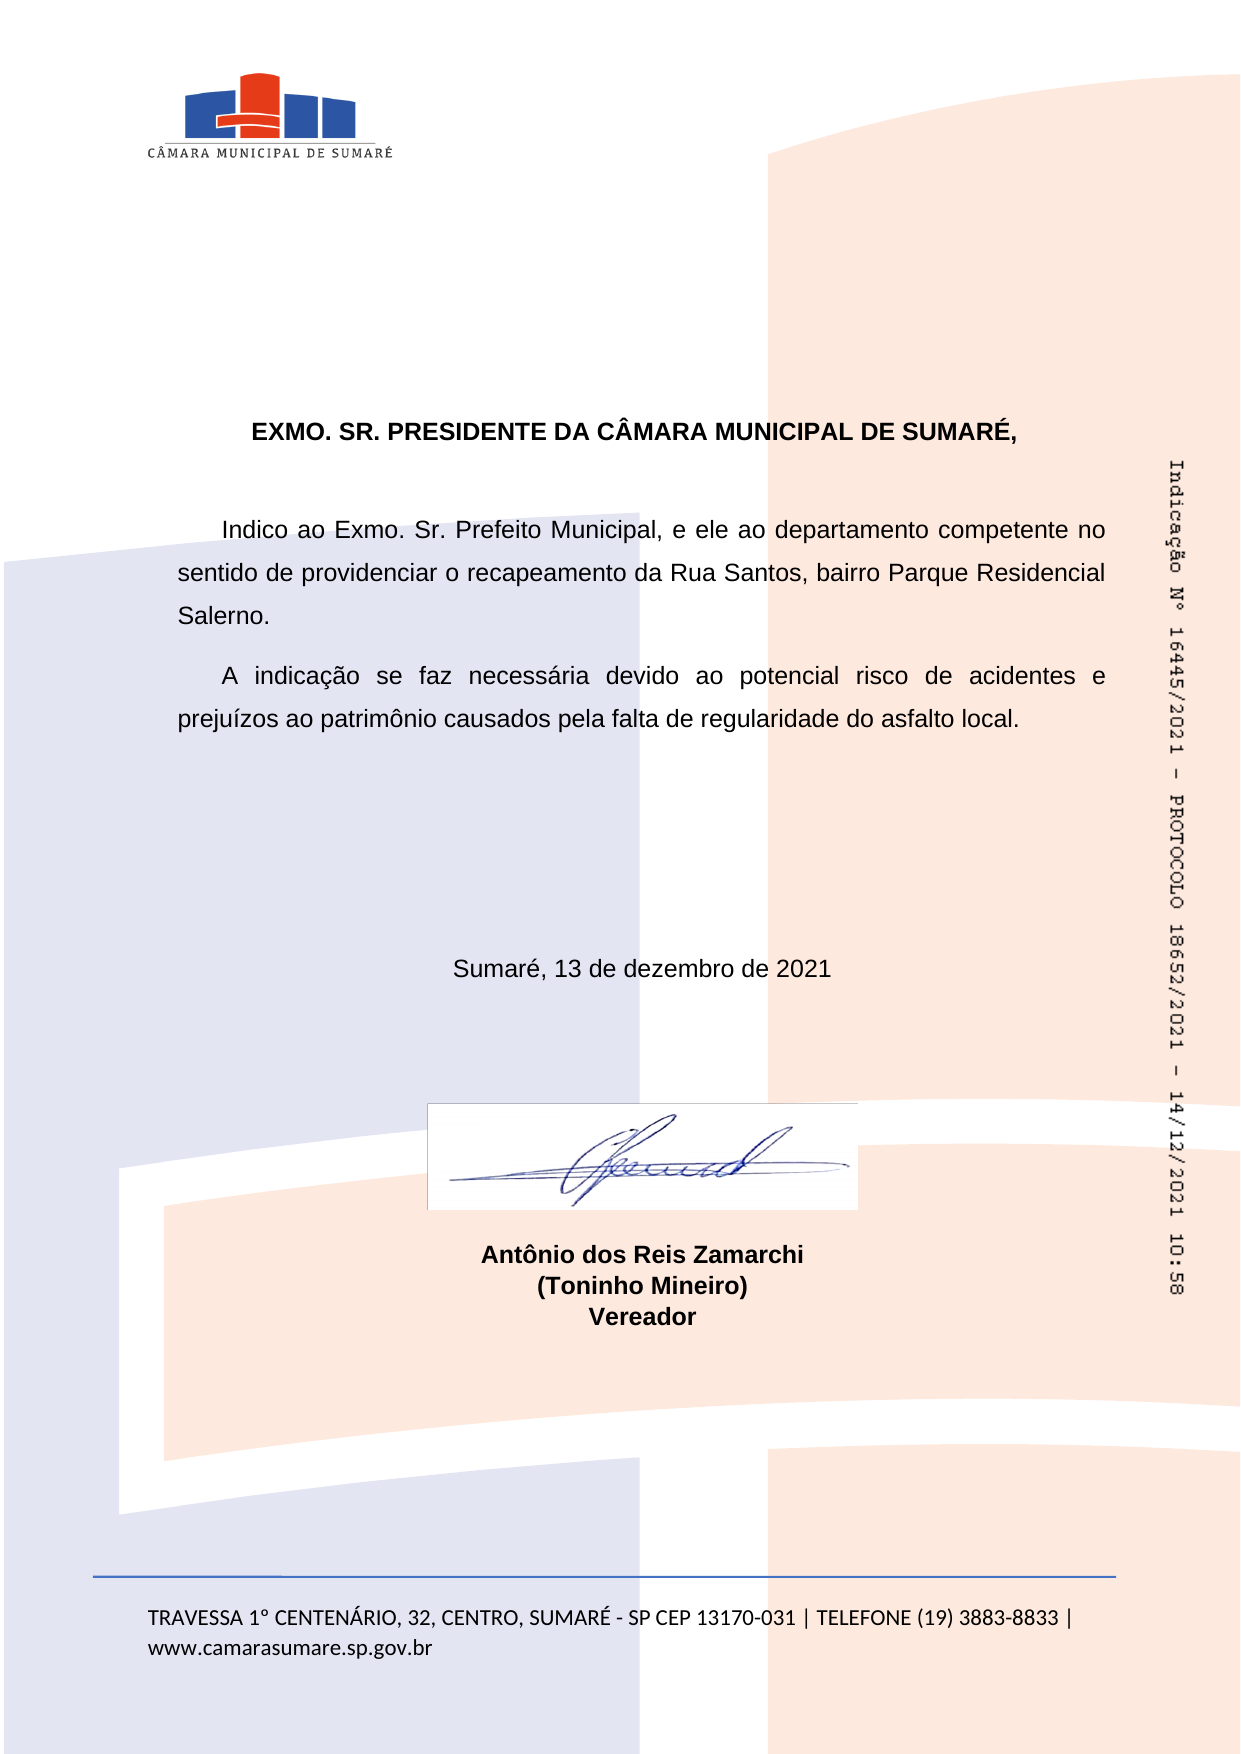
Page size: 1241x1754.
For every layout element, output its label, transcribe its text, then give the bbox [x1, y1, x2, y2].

text (Toninho Mineiro) [177, 1271, 1107, 1299]
picture [413, 1097, 872, 1221]
text Antônio dos Reis Zamarchi [177, 1240, 1107, 1268]
picture [1142, 455, 1205, 1299]
text EXMO. SR. PRESIDENTE DA CÂMARA MUNICIPAL DE SUMARÉ, [177, 417, 1107, 446]
text Sumaré, 13 de dezembro de 2021 [177, 954, 1107, 983]
text Indico ao Exmo. Sr. Prefeito Municipal, e ele ao departamento competente no sentido de providenciar o recapeamento da Rua Santos, bairro Parque Residencial Salerno. [177, 514, 1107, 629]
text A indicação se faz necessária devido ao potencial risco de acidentes e prejuízos ao patrimônio causados pela falta de regularidade do asfalto local. [177, 661, 1107, 732]
picture [147, 73, 394, 160]
text Vereador [177, 1302, 1107, 1331]
